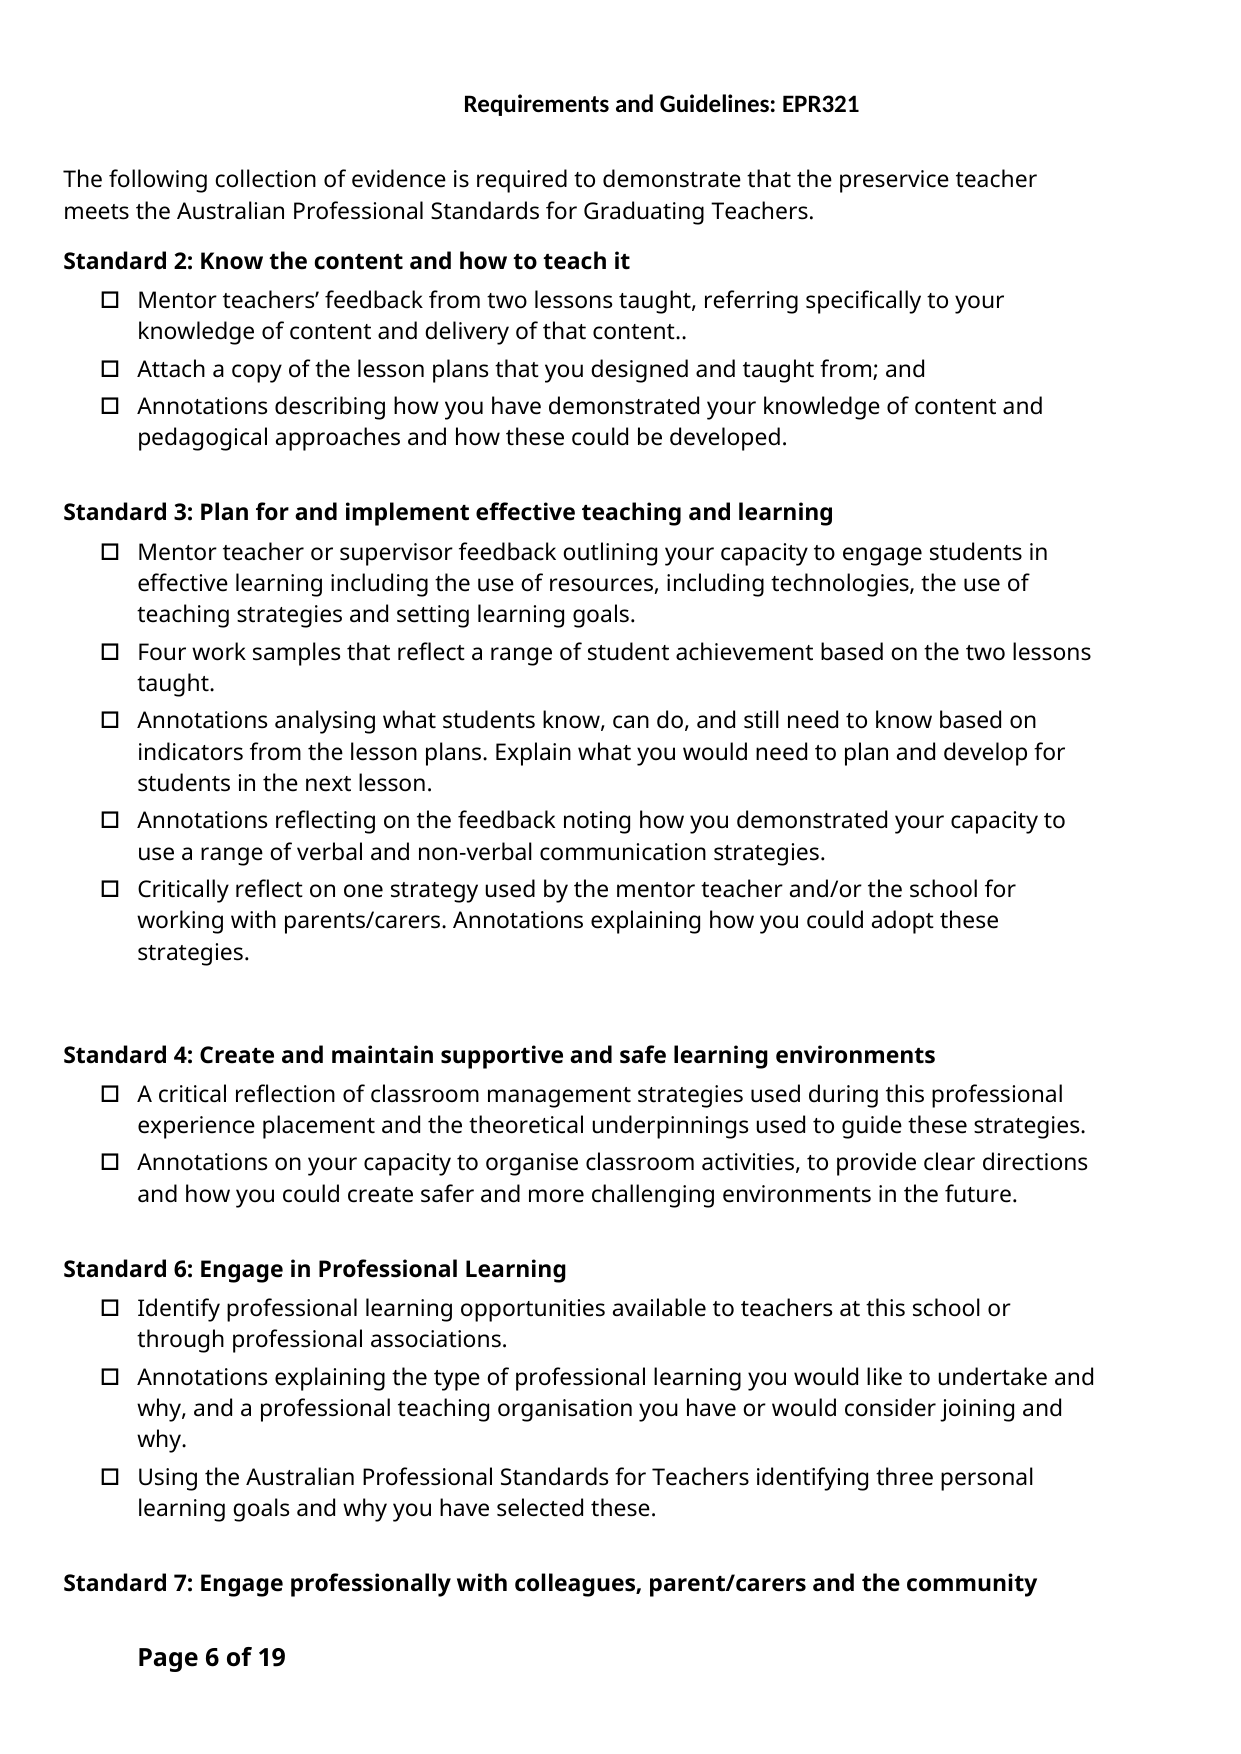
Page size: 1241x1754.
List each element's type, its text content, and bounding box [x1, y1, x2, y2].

list A critical reflection of classroom management strategies used during this professional experience placement and the theoretical underpinnings used to guide these strategies. [99, 1078, 1103, 1140]
text Standard 4: Create and maintain supportive and safe learning environments [63, 1038, 1103, 1070]
list Critically reflect on one strategy used by the mentor teacher and/or the school for working with parents/carers. Annotations explaining how you could adopt these strategies. [99, 873, 1103, 967]
list Annotations reflecting on the feedback noting how you demonstrated your capacity to use a range of verbal and non-verbal communication strategies. [99, 804, 1103, 867]
text Standard 7: Engage professionally with colleagues, parent/carers and the community [63, 1567, 1103, 1598]
list Annotations analysing what students know, can do, and still need to know based on indicators from the lesson plans. Explain what you would need to plan and develop for students in the next lesson. [99, 704, 1103, 798]
list Four work samples that reflect a range of student achievement based on the two lessons taught. [99, 635, 1103, 698]
list Annotations describing how you have demonstrated your knowledge of content and pedagogical approaches and how these could be developed. [99, 390, 1103, 453]
list Annotations explaining the type of professional learning you would like to undertake and why, and a professional teaching organisation you have or would consider joining and why. [99, 1360, 1103, 1454]
list Attach a copy of the lesson plans that you designed and taught from; and [99, 353, 1103, 384]
text The following collection of evidence is required to demonstrate that the preservice teacher meets the Australian Professional Standards for Graduating Teachers. [63, 162, 1103, 227]
text Standard 2: Know the content and how to teach it [63, 245, 1103, 276]
list Using the Australian Professional Standards for Teachers identifying three personal learning goals and why you have selected these. [99, 1460, 1103, 1523]
list Identify professional learning opportunities available to teachers at this school or through professional associations. [99, 1292, 1103, 1354]
text Standard 3: Plan for and implement effective teaching and learning [63, 496, 1103, 528]
text Standard 6: Engage in Professional Learning [63, 1253, 1103, 1284]
list Mentor teacher or supervisor feedback outlining your capacity to engage students in effective learning including the use of resources, including technologies, the use of teaching strategies and setting learning goals. [99, 535, 1103, 629]
list Mentor teachers’ feedback from two lessons taught, referring specifically to your knowledge of content and delivery of that content.. [99, 284, 1103, 346]
list Annotations on your capacity to organise classroom activities, to provide clear directions and how you could create safer and more challenging environments in the future. [99, 1146, 1103, 1209]
